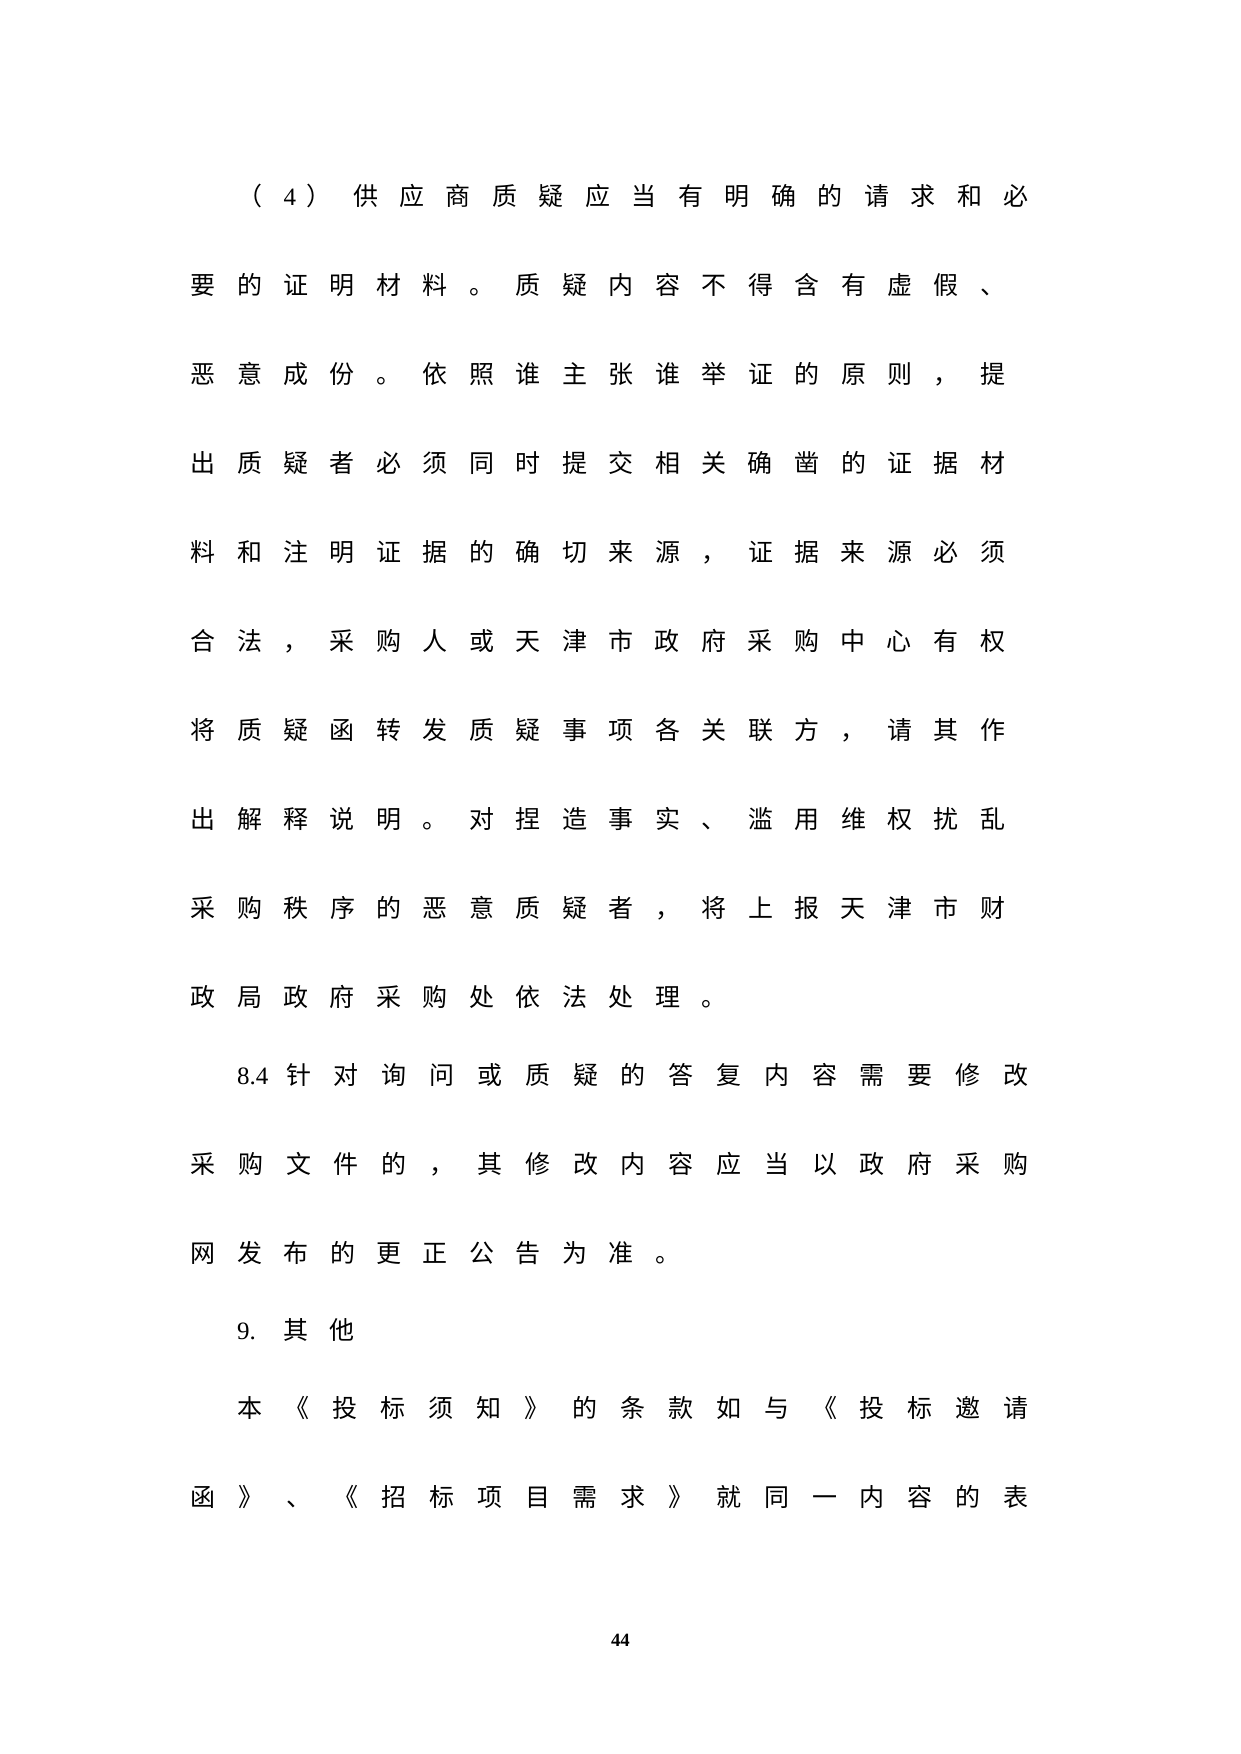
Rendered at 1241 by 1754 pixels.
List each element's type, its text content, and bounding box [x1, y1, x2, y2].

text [190, 1377, 1050, 1525]
text （4）供应商质疑应当有明确的请求和必要的证明材料。质疑内容不得含有虚假、恶意成份。依照谁主张谁举证的原则，提出质疑者必须同时提交相关确凿的证据材料和注明证据的确切来源，证据来源必须合法，采购人或天津市政府采购中心有权将质疑函转发质疑事项各关联方，请其作出解释说明。对捏造事实、滥用维权扰乱采购秩序的恶意质疑者，将上报天津市财政局政府采购处依法处理。 [190, 164, 1050, 1025]
text 9. 其他 [190, 1299, 1050, 1358]
text 8.4 针对询问或质疑的答复内容需要修改采购文件的，其修改内容应当以政府采购网发布的更正公告为准。 [190, 1043, 1050, 1281]
